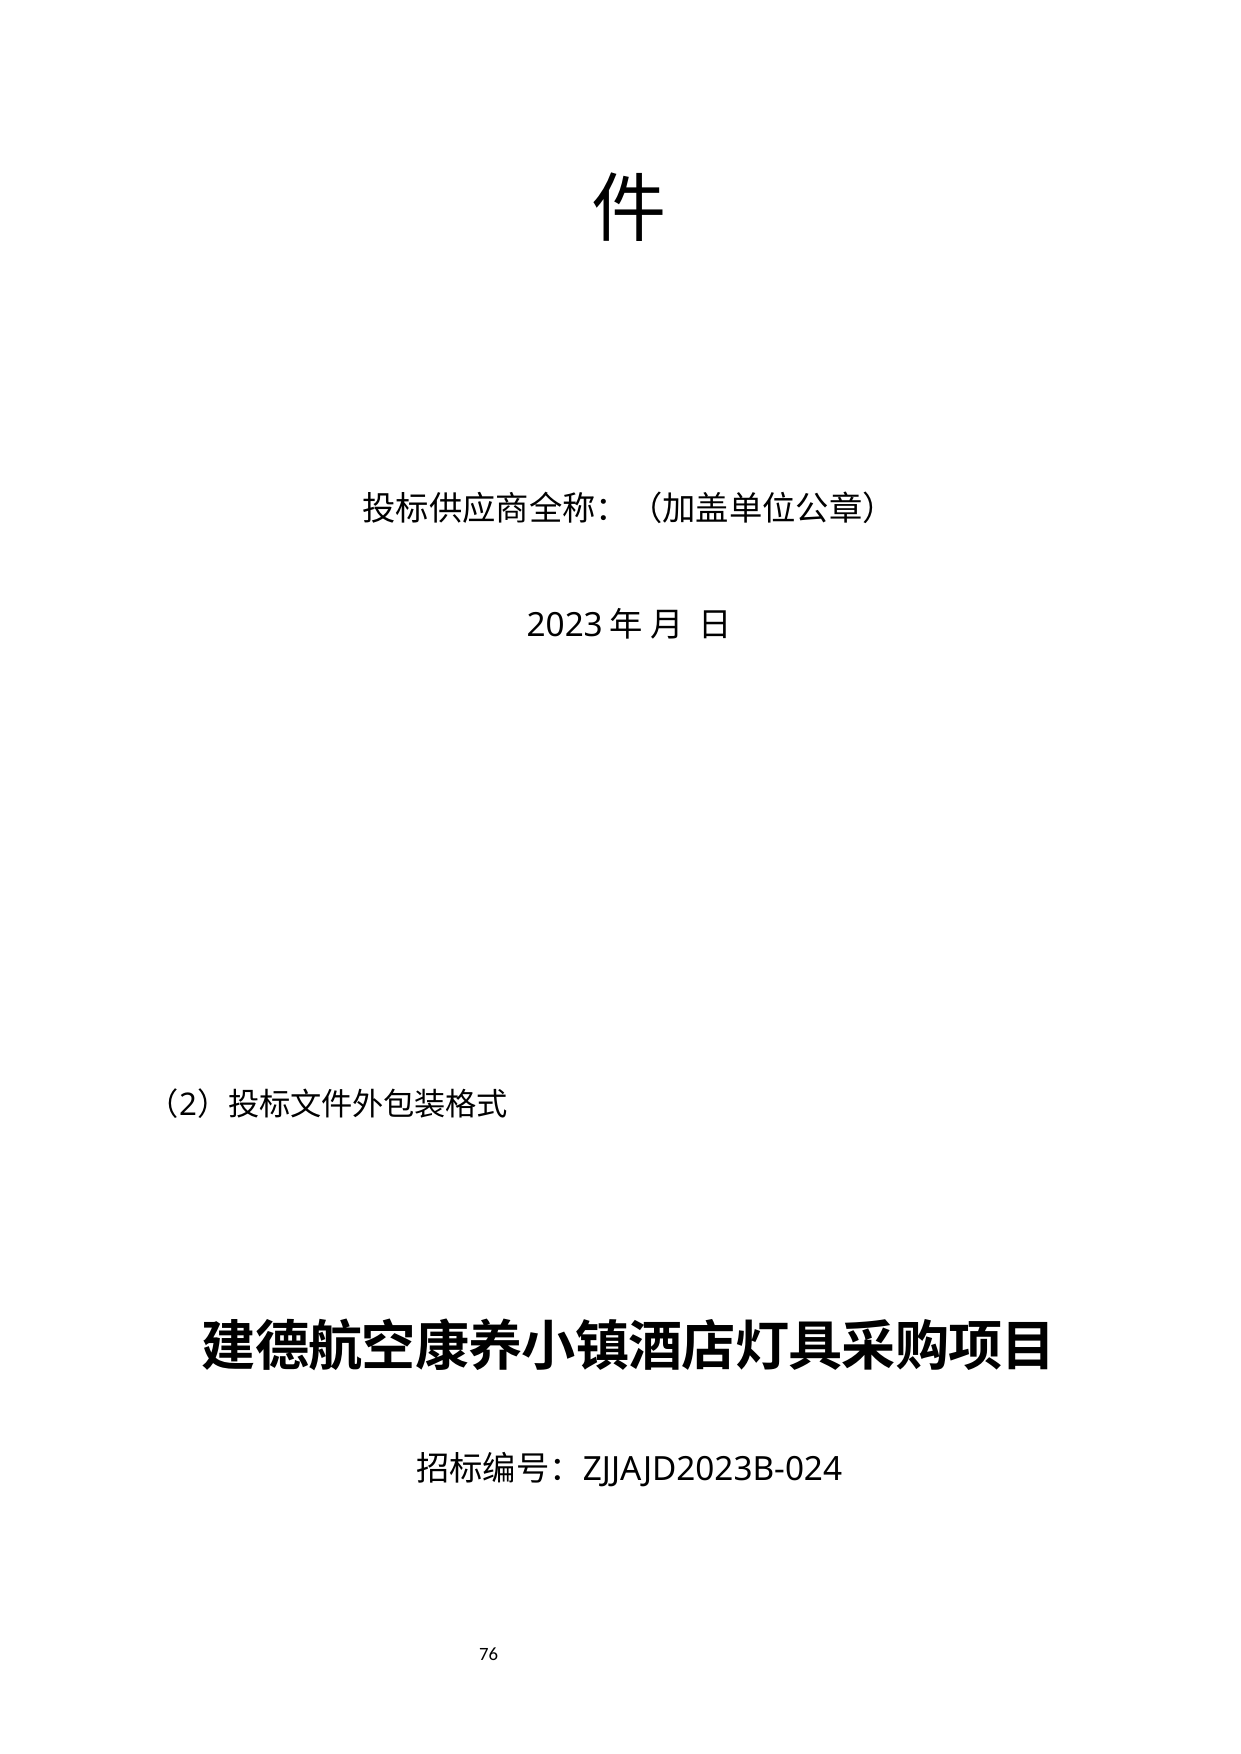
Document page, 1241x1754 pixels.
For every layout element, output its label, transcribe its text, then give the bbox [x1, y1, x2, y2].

text 2023年 月 日 [148, 588, 1110, 656]
text 建德航空康养小镇酒店灯具采购项目 [148, 1291, 1110, 1393]
text 投标供应商全称：（加盖单位公章） [148, 473, 1110, 540]
text （2）投标文件外包装格式 [148, 1068, 1110, 1136]
text 件 [148, 135, 1110, 270]
text 招标编号：ZJJAJD2023B-024 [148, 1432, 1110, 1499]
